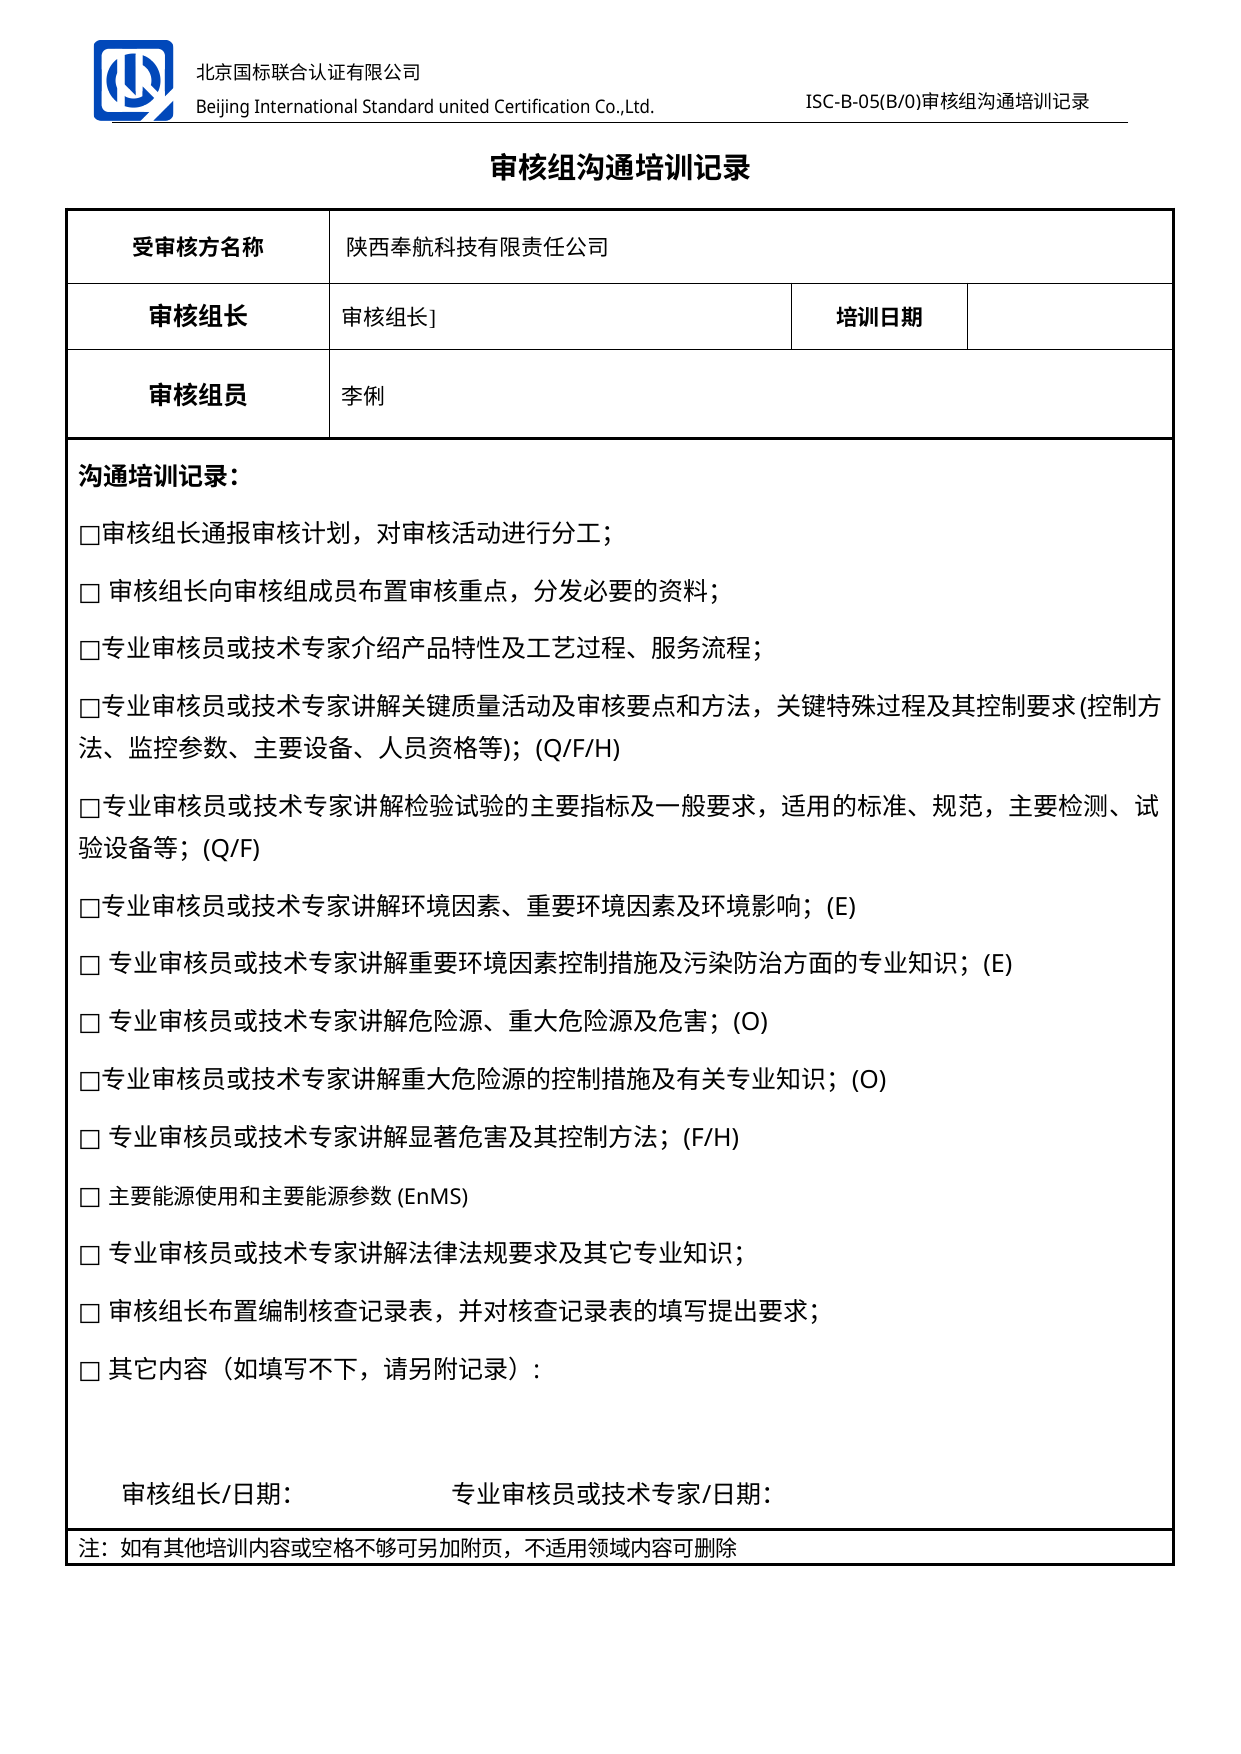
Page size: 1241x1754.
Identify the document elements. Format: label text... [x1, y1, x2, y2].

table_cell 沟通培训记录： □审核组长通报审核计划，对审核活动进行分工； □ 审核组长向审核组成员布置审核重点，分发必要的资料； □专业审核员或技术专家介绍产品特性及工艺过程、服务流程； □专业审核员或技术专家讲解关键质量活动及审核要点和方法，关键特殊过程及其控制要求(控制方法、监控参数、主要设备、人员资格等)；(Q/F/H) □专业审核员或技术专家讲解检验试验的主要指标及一般要求，适用的标准、规范，主要检测、试验设备等；(Q/F) □专业审核员或技术专家讲解环境因素、重要环境因素及环境影响；(E) □ 专业审核员或技术专家讲解重要环境因素控制措施及污染防治方面的专业知识；(E) □ 专业审核员或技术专家讲解危险源、重大危险源及危害；(O) □专业审核员或技术专家讲解重大危险源的控制措施及有关专业知识；(O) □ 专业审核员或技术专家讲解显著危害及其控制方法；(F/H) □ 主要能源使用和主要能源参数 (EnMS) □ 专业审核员或技术专家讲解法律法规要求及其它专业知识； □ 审核组长布置编制核查记录表，并对核查记录表的填写提出要求； □ 其它内容（如填写不下，请另附记录）: 审核组长/日期： 专业审核员或技术专家/日期： [68, 440, 1172, 1528]
table_cell 审核组长] [330, 284, 791, 349]
table_cell 培训日期 [792, 284, 967, 349]
table_cell 注：如有其他培训内容或空格不够可另加附页，不适用领域内容可删除 [68, 1531, 1172, 1563]
picture [93, 40, 174, 121]
table_cell 审核组长 [68, 284, 329, 349]
table_header 陕西奉航科技有限责任公司 [330, 211, 1172, 282]
table_header 受审核方名称 [68, 211, 329, 282]
table_cell [968, 284, 1172, 349]
table_cell 审核组员 [68, 350, 329, 437]
table_cell 李俐 [330, 350, 1172, 437]
text 审核组沟通培训记录 [112, 144, 1128, 186]
